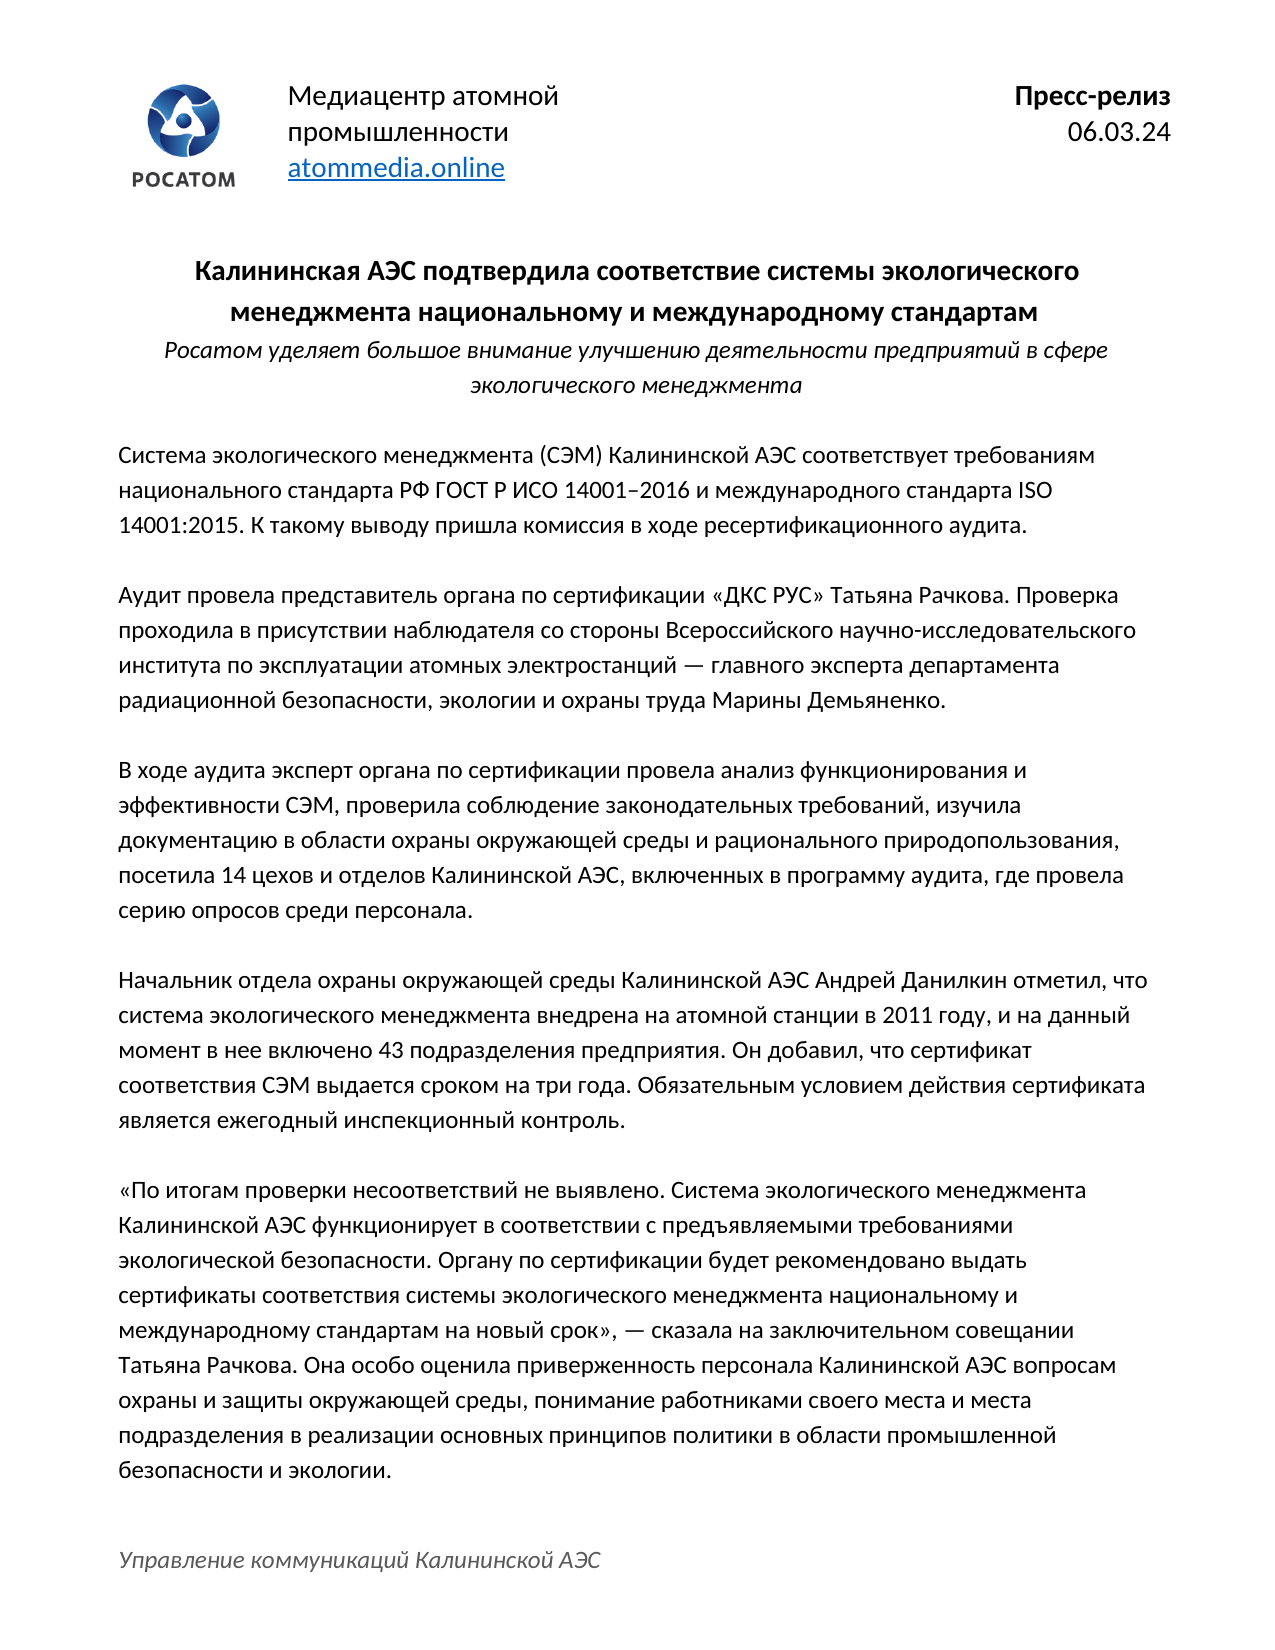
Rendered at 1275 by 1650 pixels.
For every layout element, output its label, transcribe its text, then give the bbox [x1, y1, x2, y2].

table_header Медиацентр атомной промышленности atommedia.online [276, 78, 705, 222]
text Росатом уделяет большое внимание улучшению деятельности предприятий в сфере экологического менеджмента [118, 334, 1157, 400]
table_header Пресс-релиз 06.03.24 [705, 78, 1240, 222]
picture [132, 84, 235, 187]
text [118, 439, 1157, 1485]
text Калининская АЭС подтвердила соответствие системы экологического менеджмента национальному и международному стандартам [118, 252, 1157, 329]
table_header [118, 78, 276, 222]
